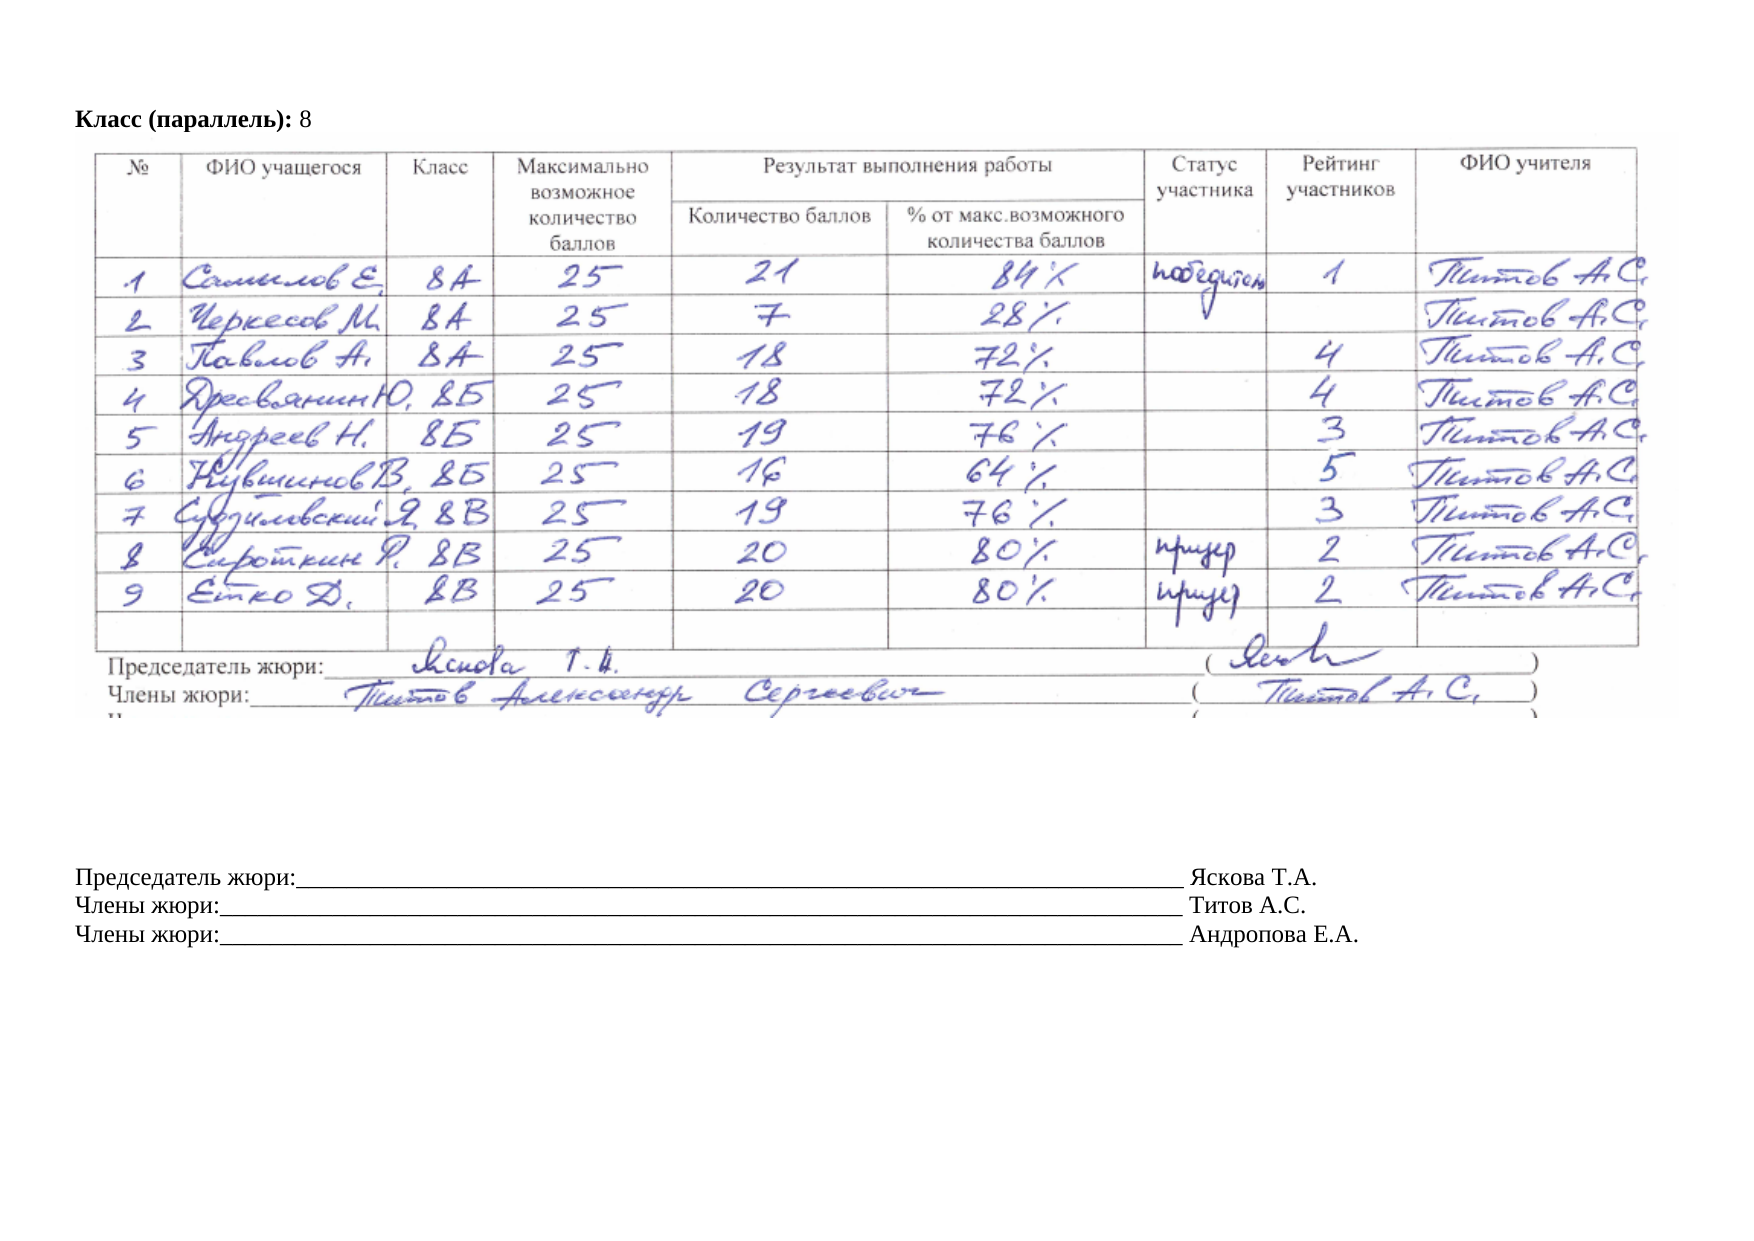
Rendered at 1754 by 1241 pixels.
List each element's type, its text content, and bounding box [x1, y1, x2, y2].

text Председатель жюри:_______________________________________________________________________ Яскова Т.А. [75, 862, 1679, 891]
text Члены жюри:_____________________________________________________________________________ Андропова Е.А. [75, 919, 1679, 948]
text Класс (параллель): 8 [75, 104, 1679, 132]
text Члены жюри:_____________________________________________________________________________ Титов А.С. [75, 891, 1679, 919]
picture [75, 132, 1679, 718]
